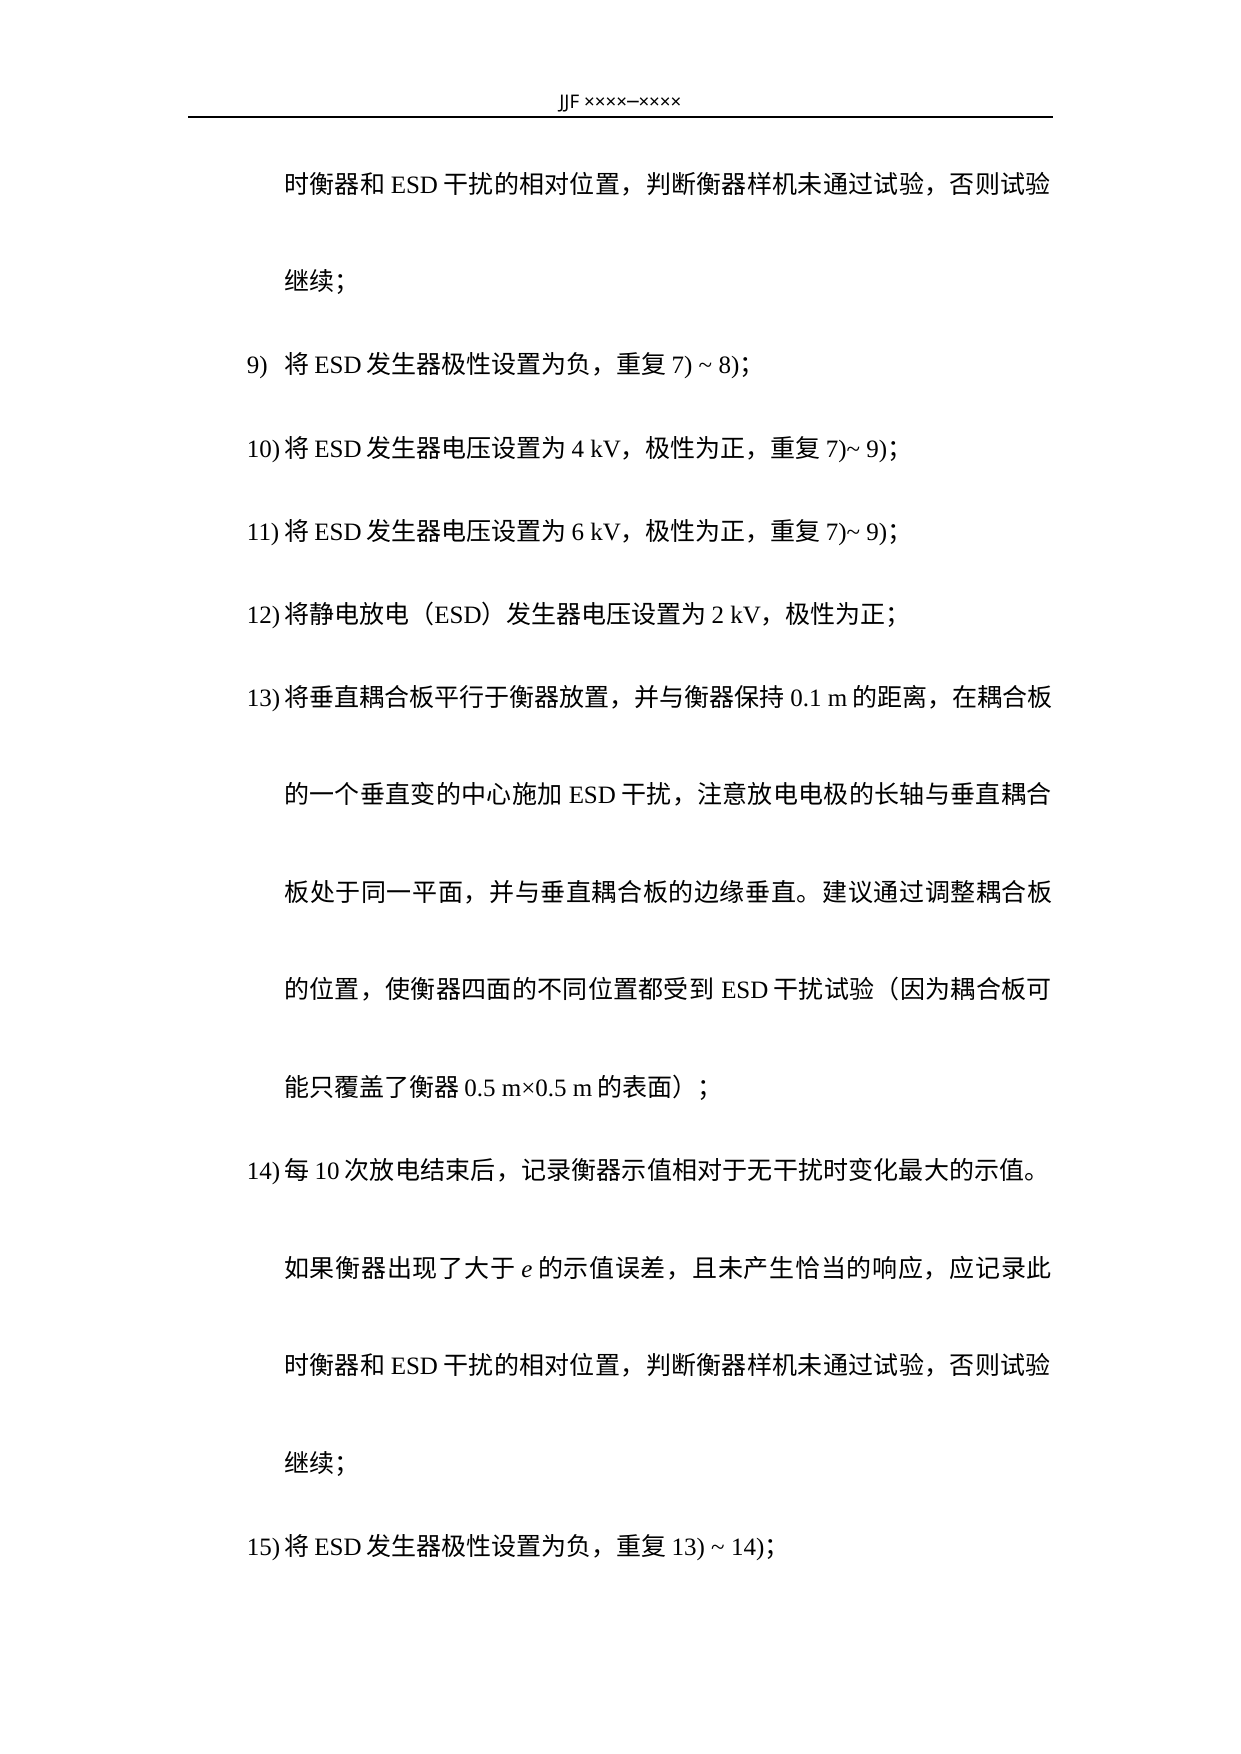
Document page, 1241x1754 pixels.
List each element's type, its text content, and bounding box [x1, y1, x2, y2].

list 将静电放电（ESD）发生器电压设置为2 kV，极性为正； [247, 580, 1053, 645]
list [247, 150, 1053, 312]
list 将ESD发生器电压设置为6 kV，极性为正，重复7)~ 9)； [247, 497, 1053, 562]
list 每10次放电结束后，记录衡器示值相对于无干扰时变化最大的示值。如果衡器出现了大于e的示值误差，且未产生恰当的响应，应记录此时衡器和ESD干扰的相对位置，判断衡器样机未通过试验，否则试验继续； [247, 1136, 1053, 1494]
list 将ESD发生器电压设置为4 kV，极性为正，重复7)~ 9)； [247, 414, 1053, 479]
list 将垂直耦合板平行于衡器放置，并与衡器保持0.1 m的距离，在耦合板的一个垂直变的中心施加ESD干扰，注意放电电极的长轴与垂直耦合板处于同一平面，并与垂直耦合板的边缘垂直。建议通过调整耦合板的位置，使衡器四面的不同位置都受到ESD干扰试验（因为耦合板可能只覆盖了衡器0.5 m×0.5 m的表面）； [247, 663, 1053, 1118]
list 将ESD发生器极性设置为负，重复7) ~ 8)； [247, 331, 1053, 396]
list 将ESD发生器极性设置为负，重复13) ~ 14)； [247, 1512, 1053, 1577]
